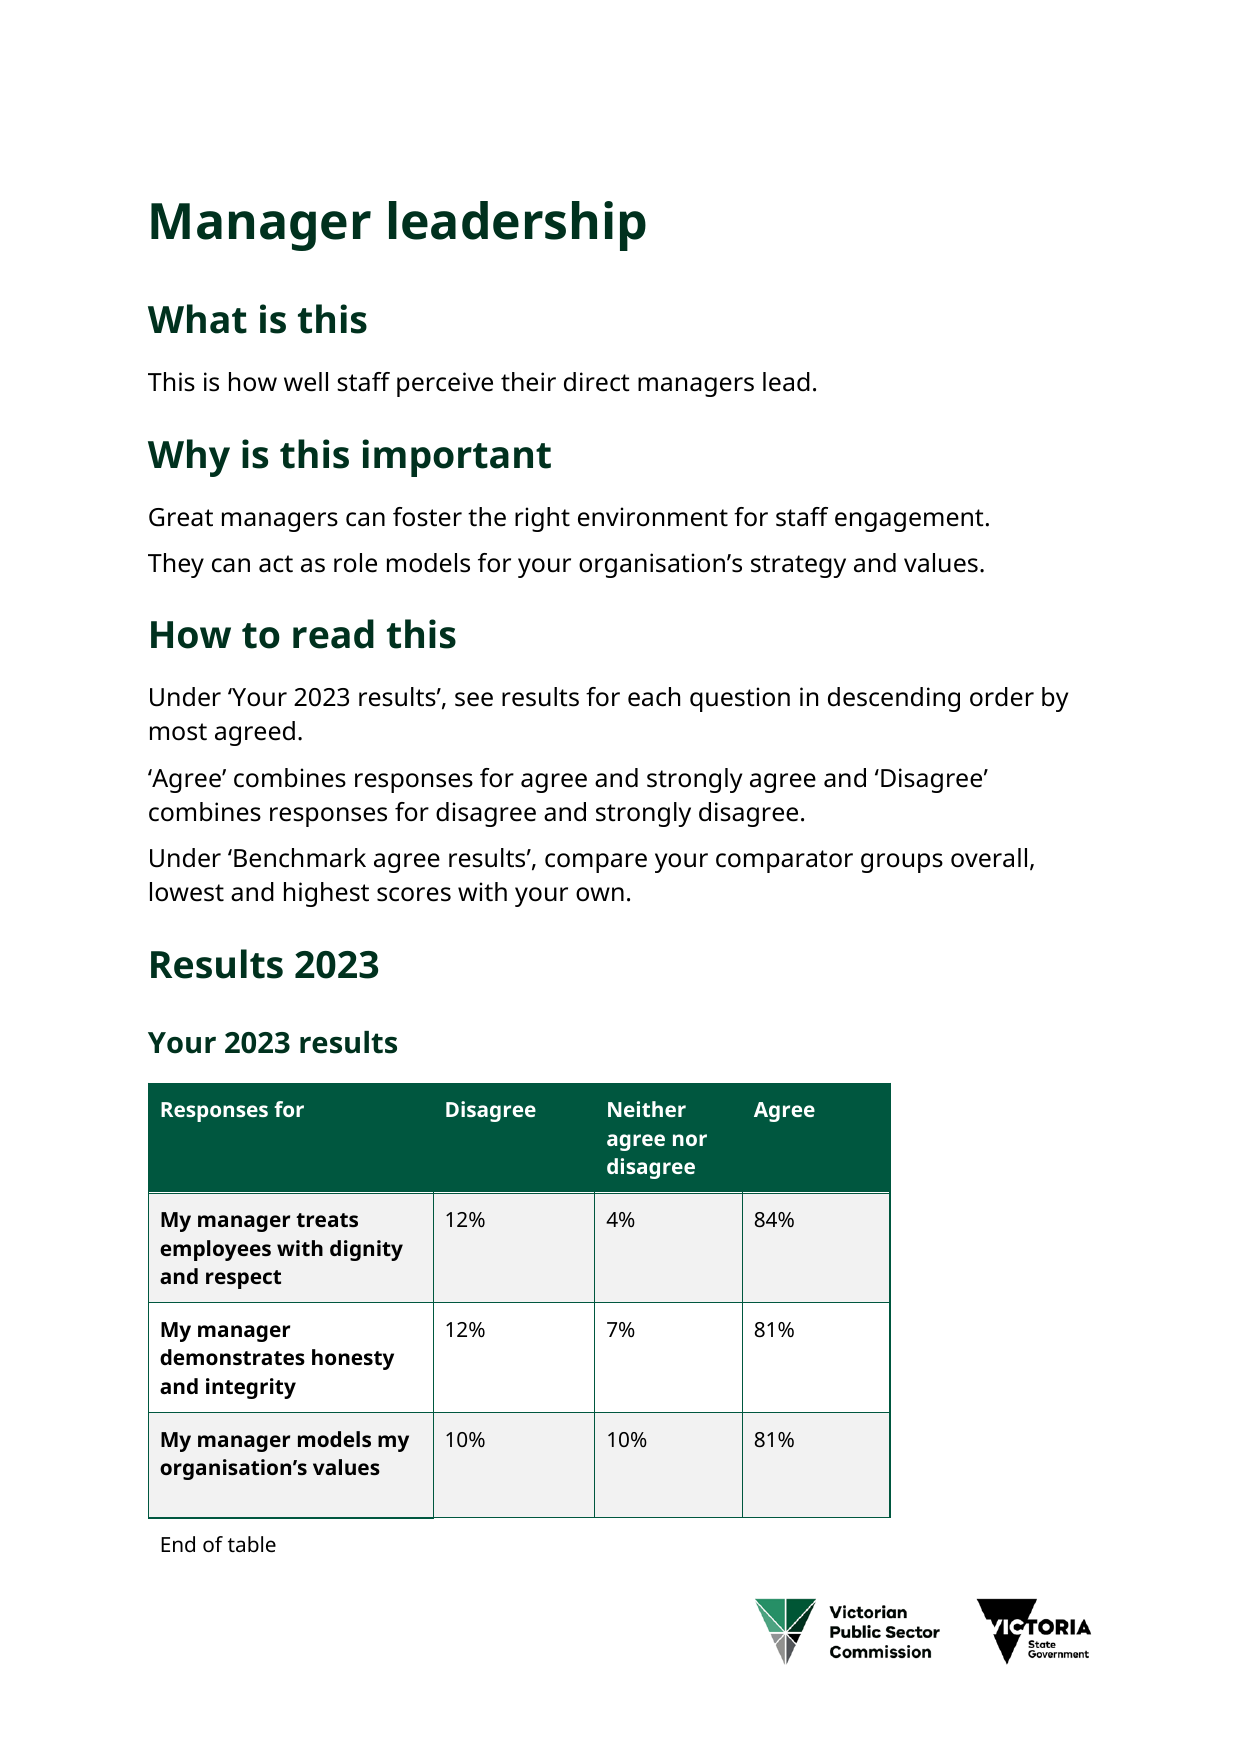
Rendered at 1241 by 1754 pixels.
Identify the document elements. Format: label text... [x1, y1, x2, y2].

text This is how well staff perceive their direct managers lead. [148, 365, 1092, 399]
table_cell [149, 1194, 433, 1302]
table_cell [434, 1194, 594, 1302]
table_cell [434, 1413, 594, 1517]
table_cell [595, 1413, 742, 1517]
picture [754, 1598, 1093, 1666]
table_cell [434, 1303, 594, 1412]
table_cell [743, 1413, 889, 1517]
text Under ‘Benchmark agree results’, compare your comparator groups overall, lowest and highest scores with your own. [148, 841, 1092, 909]
subtitle Why is this important [148, 428, 1092, 479]
subtitle Results 2023 [148, 938, 1092, 989]
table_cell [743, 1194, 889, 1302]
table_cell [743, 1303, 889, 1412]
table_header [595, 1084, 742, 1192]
text ‘Agree’ combines responses for agree and strongly agree and ‘Disagree’ combines responses for disagree and strongly disagree. [148, 761, 1092, 829]
subtitle Your 2023 results [148, 1022, 1092, 1062]
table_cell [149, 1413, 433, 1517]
text Under ‘Your 2023 results’, see results for each question in descending order by most agreed. [148, 680, 1092, 748]
subtitle How to read this [148, 609, 1092, 660]
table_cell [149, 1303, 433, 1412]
subtitle What is this [148, 294, 1092, 345]
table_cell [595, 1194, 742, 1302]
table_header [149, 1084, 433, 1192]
text Great managers can foster the right environment for staff engagement. [148, 499, 1092, 533]
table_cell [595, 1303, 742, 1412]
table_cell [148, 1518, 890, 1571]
text They can act as role models for your organisation’s strategy and values. [148, 546, 1092, 580]
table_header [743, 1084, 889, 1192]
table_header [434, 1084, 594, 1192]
subtitle Manager leadership [148, 186, 1092, 254]
